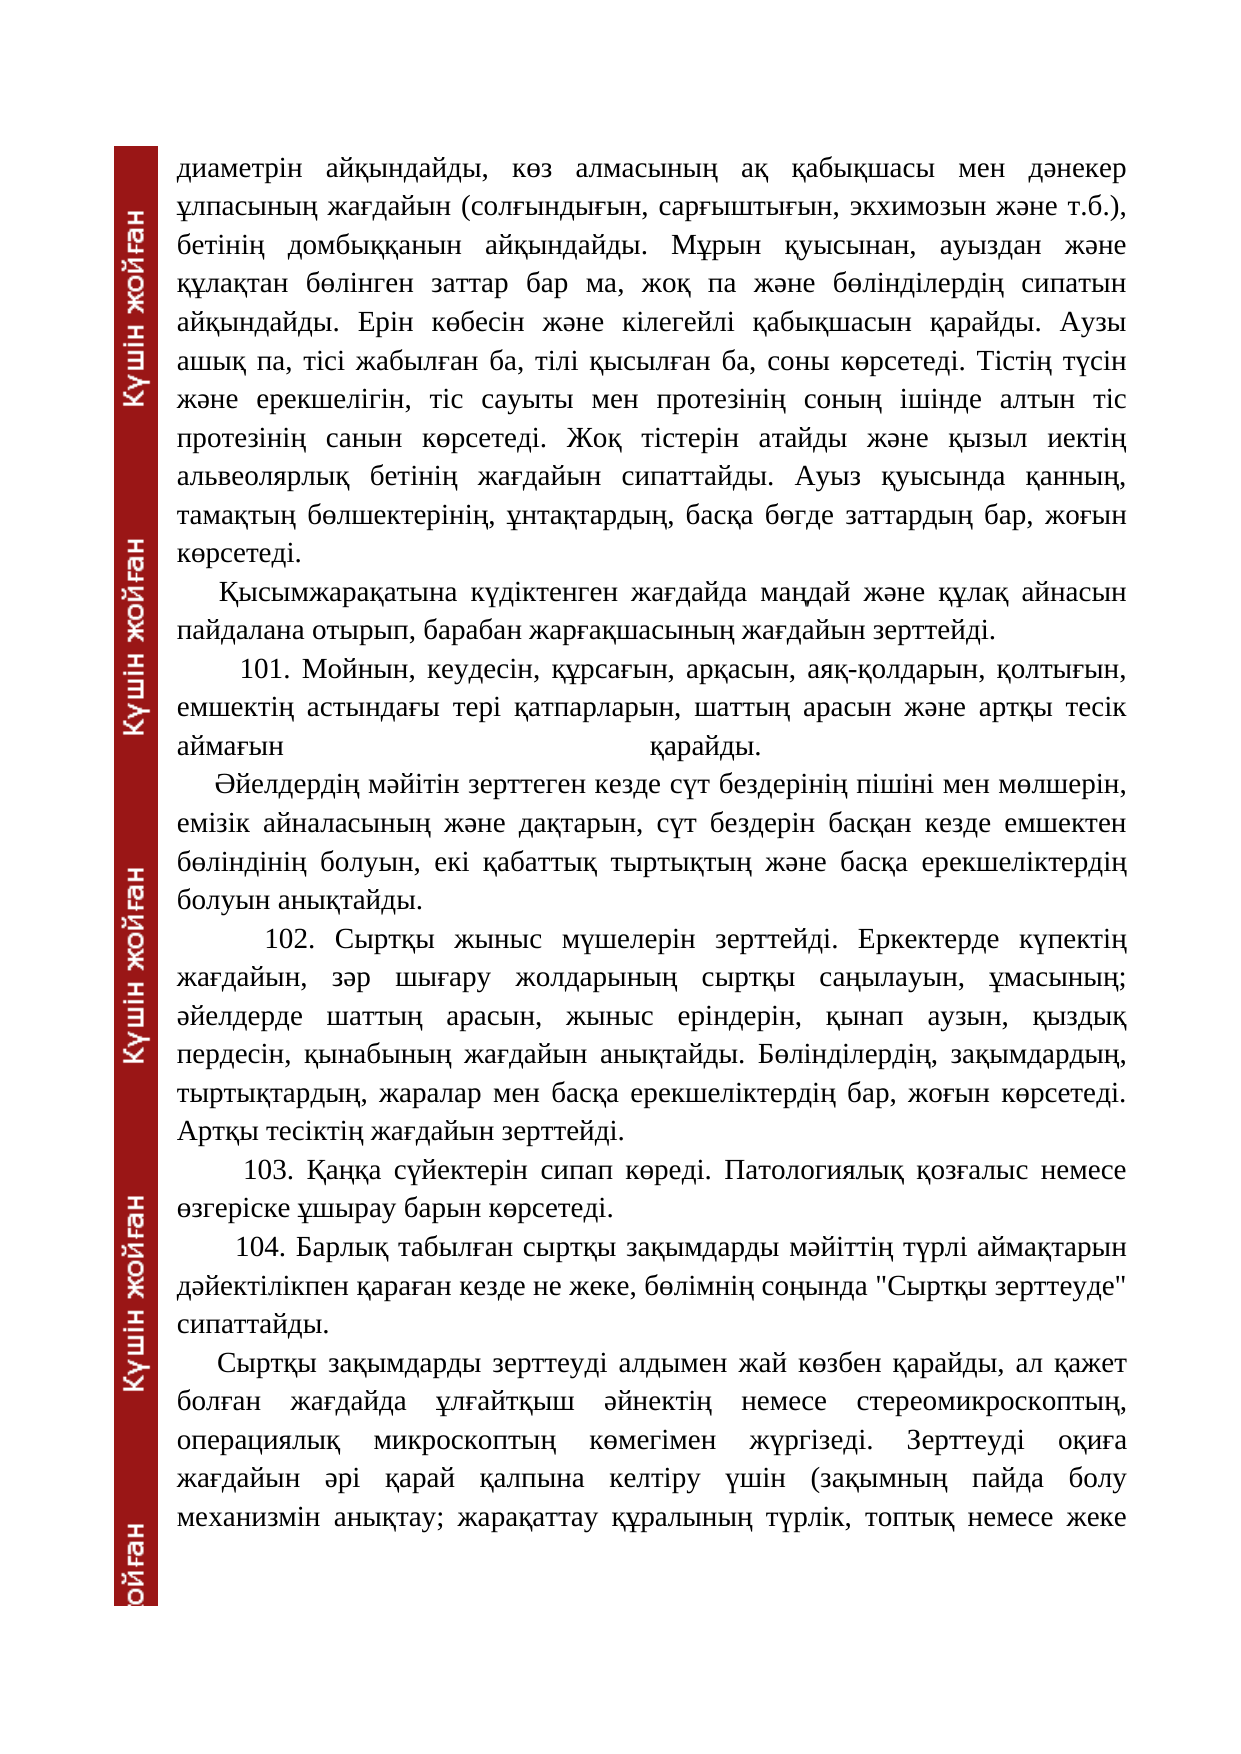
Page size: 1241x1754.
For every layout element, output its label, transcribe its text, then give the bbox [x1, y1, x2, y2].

picture [114, 916, 158, 921]
picture [114, 1224, 158, 1229]
picture [114, 1147, 158, 1152]
text 103. Қаңқа сүйектерін сипап көреді. Патологиялық қозғалыс немесе өзгеріске ұшырау барын көрсетеді. [112, 1152, 1128, 1224]
picture [114, 146, 158, 150]
text 101. Мойнын, кеудесін, құрсағын, арқасын, аяқ-қолдарын, қолтығын, емшектің астындағы тері қатпарларын, шаттың арасын және артқы тесік аймағын қарайды. Әйелдердің мәйітін зерттеген кезде сүт бездерінің пішіні мен мөлшерін, емізік айналасының және дақтарын, сүт бездерін басқан кезде емшектен бөліндінің болуын, екі қабаттық тыртықтың және басқа ерекшеліктердің болуын анықтайды. [112, 651, 1128, 916]
text 102. Сыртқы жыныс мүшелерін зерттейді. Еркектерде күпектің жағдайын, зәр шығару жолдарының сыртқы саңылауын, ұмасының; әйелдерде шаттың арасын, жыныс еріндерін, қынап аузын, қыздық пердесін, қынабының жағдайын анықтайды. Бөлінділердің, зақымдардың, тыртықтардың, жаралар мен басқа ерекшеліктердің бар, жоғын көрсетеді. Артқы тесіктің жағдайын зерттейді. [112, 921, 1128, 1147]
picture [114, 1532, 158, 1606]
picture [114, 646, 158, 651]
